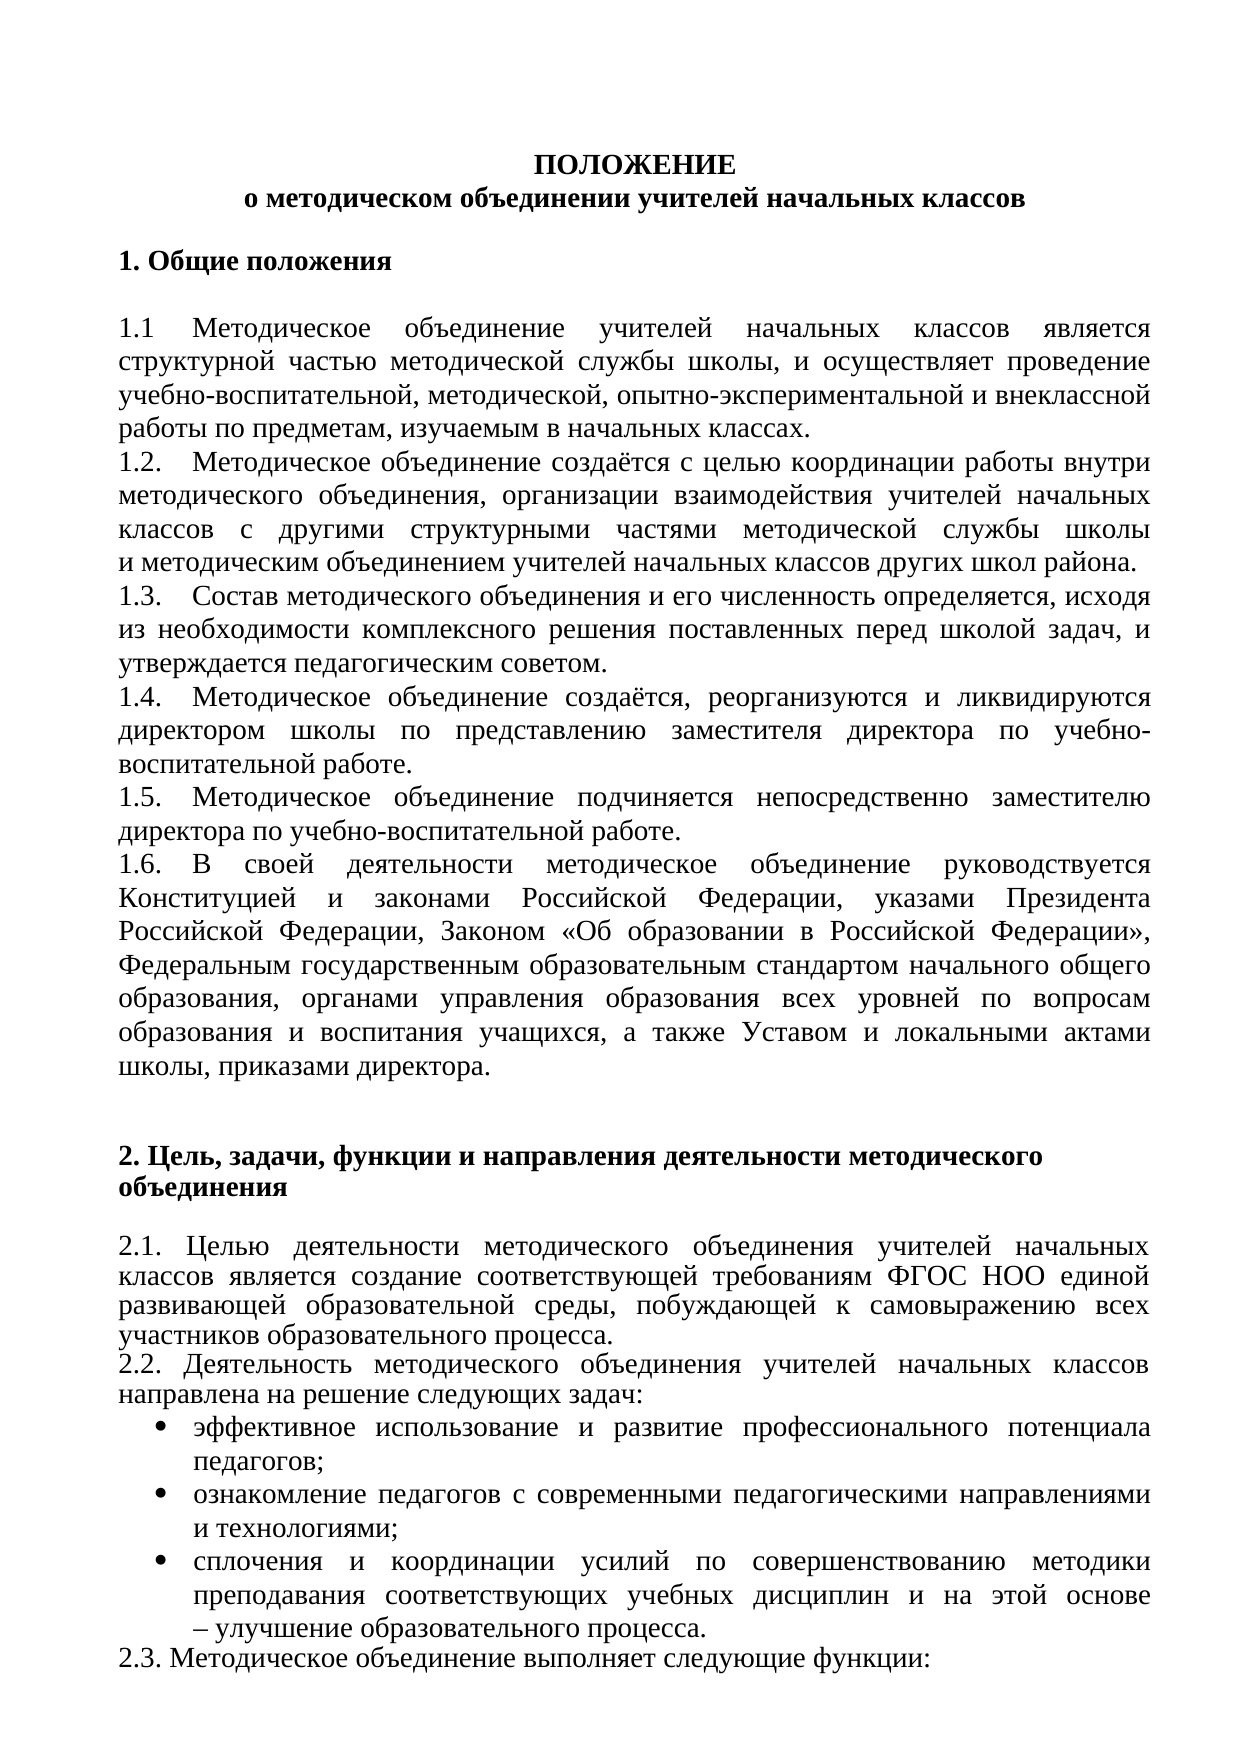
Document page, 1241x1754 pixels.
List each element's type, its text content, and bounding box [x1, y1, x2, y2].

text 2.3. Методическое объединение выполняет следующие функции: [118, 1644, 1150, 1674]
text 1.5. Методическое объединение подчиняется непосредственно заместителю директора по учебно-воспитательной работе. [118, 779, 1152, 846]
text 1.1 Методическое объединение учителей начальных классов является структурной частью методической службы школы, и осуществляет проведение учебно-воспитательной, методической, опытно-экспериментальной и внеклассной работы по предметам, изучаемым в начальных классах. [118, 310, 1152, 444]
list сплочения и координации усилий по совершенствованию методики преподавания соответствующих учебных дисциплин и на этой основе – улучшение образовательного процесса. [156, 1543, 1152, 1644]
text ПОЛОЖЕНИЕ [118, 147, 1152, 180]
text 1.4. Методическое объединение создаётся, реорганизуются и ликвидируются директором школы по представлению заместителя директора по учебно-воспитательной работе. [118, 679, 1152, 779]
list эффективное использование и развитие профессионального потенциала педагогов; [156, 1409, 1152, 1476]
text 2.2. Деятельность методического объединения учителей начальных классов направлена на решение следующих задач: [118, 1350, 1150, 1409]
text 1.6. В своей деятельности методическое объединение руководствуется Конституцией и законами Российской Федерации, указами Президента Российской Федерации, Законом «Об образовании в Российской Федерации», Федеральным государственным образовательным стандартом начального общего образования, органами управления образования всех уровней по вопросам образования и воспитания учащихся, а также Уставом и локальными актами школы, приказами директора. [118, 846, 1152, 1081]
text 1. Общие положения [118, 243, 1152, 276]
text 1.2. Методическое объединение создаётся с целью координации работы внутри методического объединения, организации взаимодействия учителей начальных классов с другими структурными частями методической службы школы и методическим объединением учителей начальных классов других школ района. [118, 444, 1152, 578]
list ознакомление педагогов с современными педагогическими направлениями и технологиями; [156, 1476, 1152, 1543]
text 1.3. Состав методического объединения и его численность определяется, исходя из необходимости комплексного решения поставленных перед школой задач, и утверждается педагогическим советом. [118, 578, 1152, 679]
text 2. Цель, задачи, функции и направления деятельности методического объединения [118, 1140, 1149, 1203]
text 2.1. Целью деятельности методического объединения учителей начальных классов является создание соответствующей требованиям ФГОС НОО единой развивающей образовательной среды, побуждающей к самовыражению всех участников образовательного процесса. [118, 1232, 1150, 1350]
text о методическом объединении учителей начальных классов [118, 180, 1152, 214]
